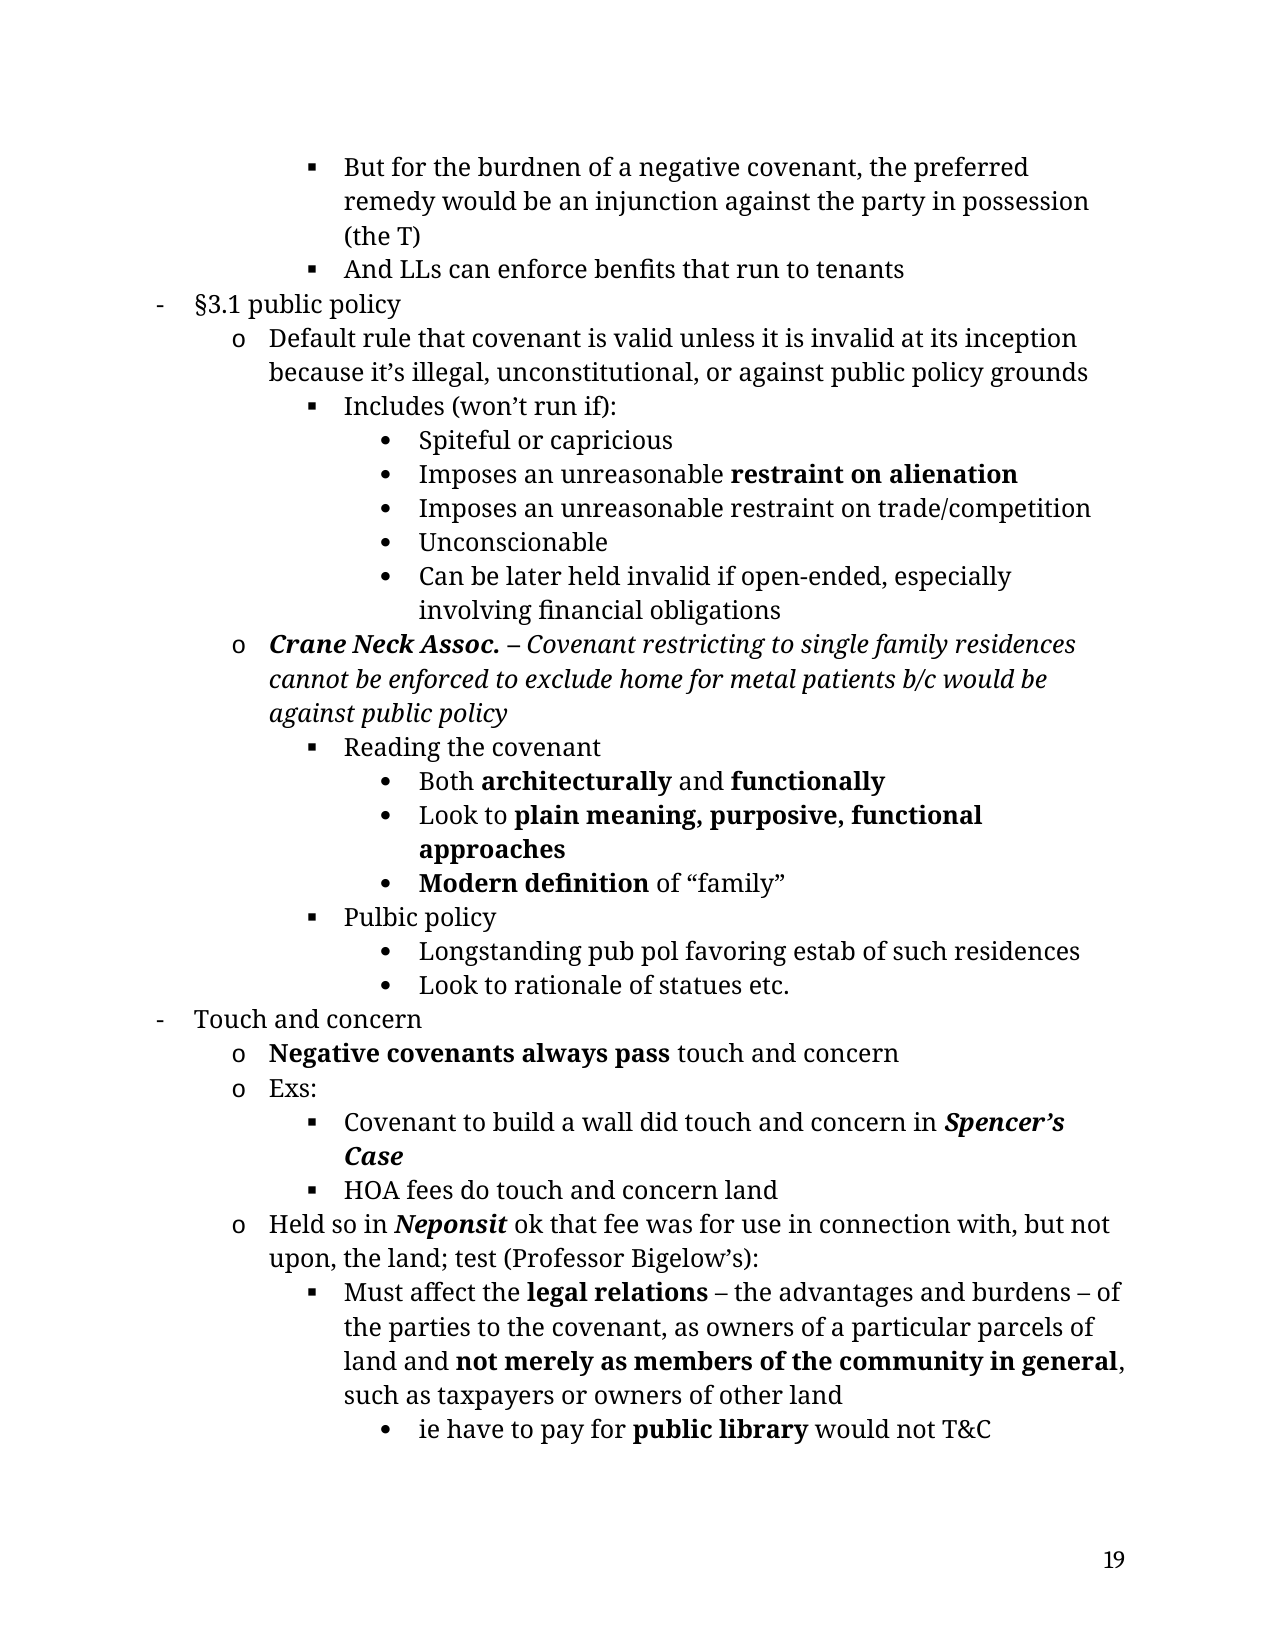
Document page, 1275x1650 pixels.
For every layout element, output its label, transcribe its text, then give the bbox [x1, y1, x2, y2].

list But for the burdnen of a negative covenant, the preferred remedy would be an injunction against the party in possession (the T) [306, 150, 1125, 252]
list Reading the covenant [306, 729, 1125, 763]
list Longstanding pub pol favoring estab of such residences [381, 934, 1125, 968]
list Includes (won’t run if): [306, 389, 1125, 423]
list Crane Neck Assoc. – Covenant restricting to single family residences cannot be enforced to exclude home for metal patients b/c would be against public policy [231, 627, 1125, 729]
list Must affect the legal relations – the advantages and burdens – of the parties to the covenant, as owners of a particular parcels of land and not merely as members of the community in general, such as taxpayers or owners of other land [306, 1275, 1125, 1411]
list Touch and concern [156, 1002, 1125, 1036]
list Look to plain meaning, purposive, functional approaches [381, 798, 1125, 866]
list Pulbic policy [306, 900, 1125, 934]
list §3.1 public policy [156, 286, 1125, 320]
list Can be later held invalid if open-ended, especially involving financial obligations [381, 559, 1125, 627]
list Look to rationale of statues etc. [381, 968, 1125, 1002]
list Modern definition of “family” [381, 866, 1125, 900]
list Covenant to build a wall did touch and concern in Spencer’s Case [306, 1104, 1125, 1173]
list Spiteful or capricious [381, 423, 1125, 457]
list Exs: [231, 1070, 1125, 1104]
list Both architecturally and functionally [381, 763, 1125, 798]
list Held so in Neponsit ok that fee was for use in connection with, but not upon, the land; test (Professor Bigelow’s): [231, 1207, 1125, 1275]
list HOA fees do touch and concern land [306, 1173, 1125, 1207]
list Imposes an unreasonable restraint on trade/competition [381, 491, 1125, 525]
list Default rule that covenant is valid unless it is invalid at its inception because it’s illegal, unconstitutional, or against public policy grounds [231, 320, 1125, 389]
list Negative covenants always pass touch and concern [231, 1036, 1125, 1070]
list ie have to pay for public library would not T&C [381, 1411, 1125, 1445]
list Unconscionable [381, 525, 1125, 559]
list Imposes an unreasonable restraint on alienation [381, 457, 1125, 491]
list And LLs can enforce benfits that run to tenants [306, 252, 1125, 286]
